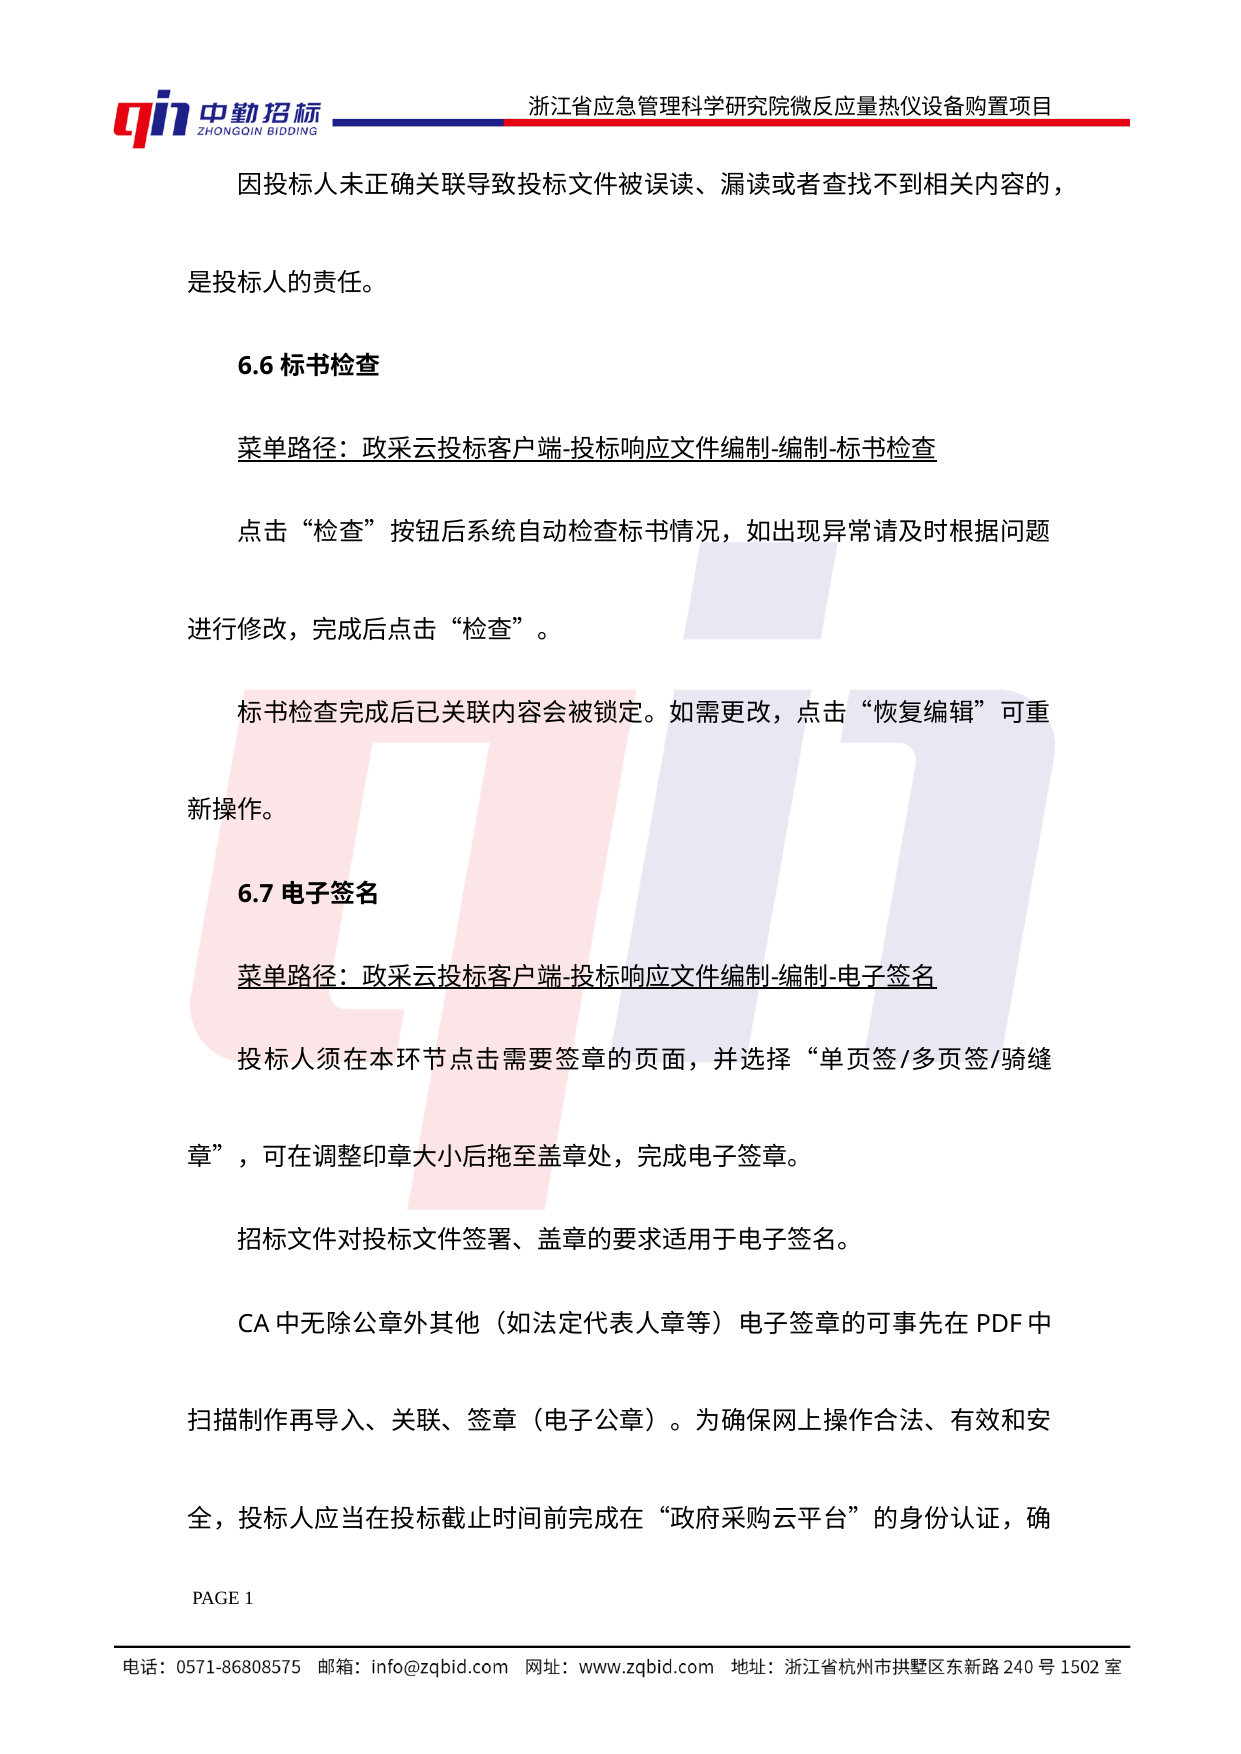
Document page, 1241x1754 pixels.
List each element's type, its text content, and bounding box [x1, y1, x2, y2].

text 电子签名 [187, 859, 1053, 924]
text 菜单路径：政采云投标客户端-投标响应文件编制-编制-电子签名 [187, 942, 1053, 1007]
text 点击“检查”按钮后系统自动检查标书情况，如出现异常请及时根据问题进行修改，完成后点击“检查”。 [187, 497, 1053, 660]
text 投标人须在本环节点击需要签章的页面，并选择“单页签/多页签/骑缝章”，可在调整印章大小后拖至盖章处，完成电子签章。 [187, 1025, 1053, 1187]
picture [1, 0, 1241, 1753]
text 标书检查完成后已关联内容会被锁定。如需更改，点击“恢复编辑”可重新操作。 [187, 678, 1053, 841]
text 招标文件对投标文件签署、盖章的要求适用于电子签名。 [187, 1206, 1053, 1271]
text 菜单路径：政采云投标客户端-投标响应文件编制-编制-标书检查 [187, 414, 1053, 479]
text 因投标人未正确关联导致投标文件被误读、漏读或者查找不到相关内容的，是投标人的责任。 [187, 151, 1053, 313]
text 标书检查 [187, 331, 1053, 396]
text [187, 1289, 1053, 1549]
